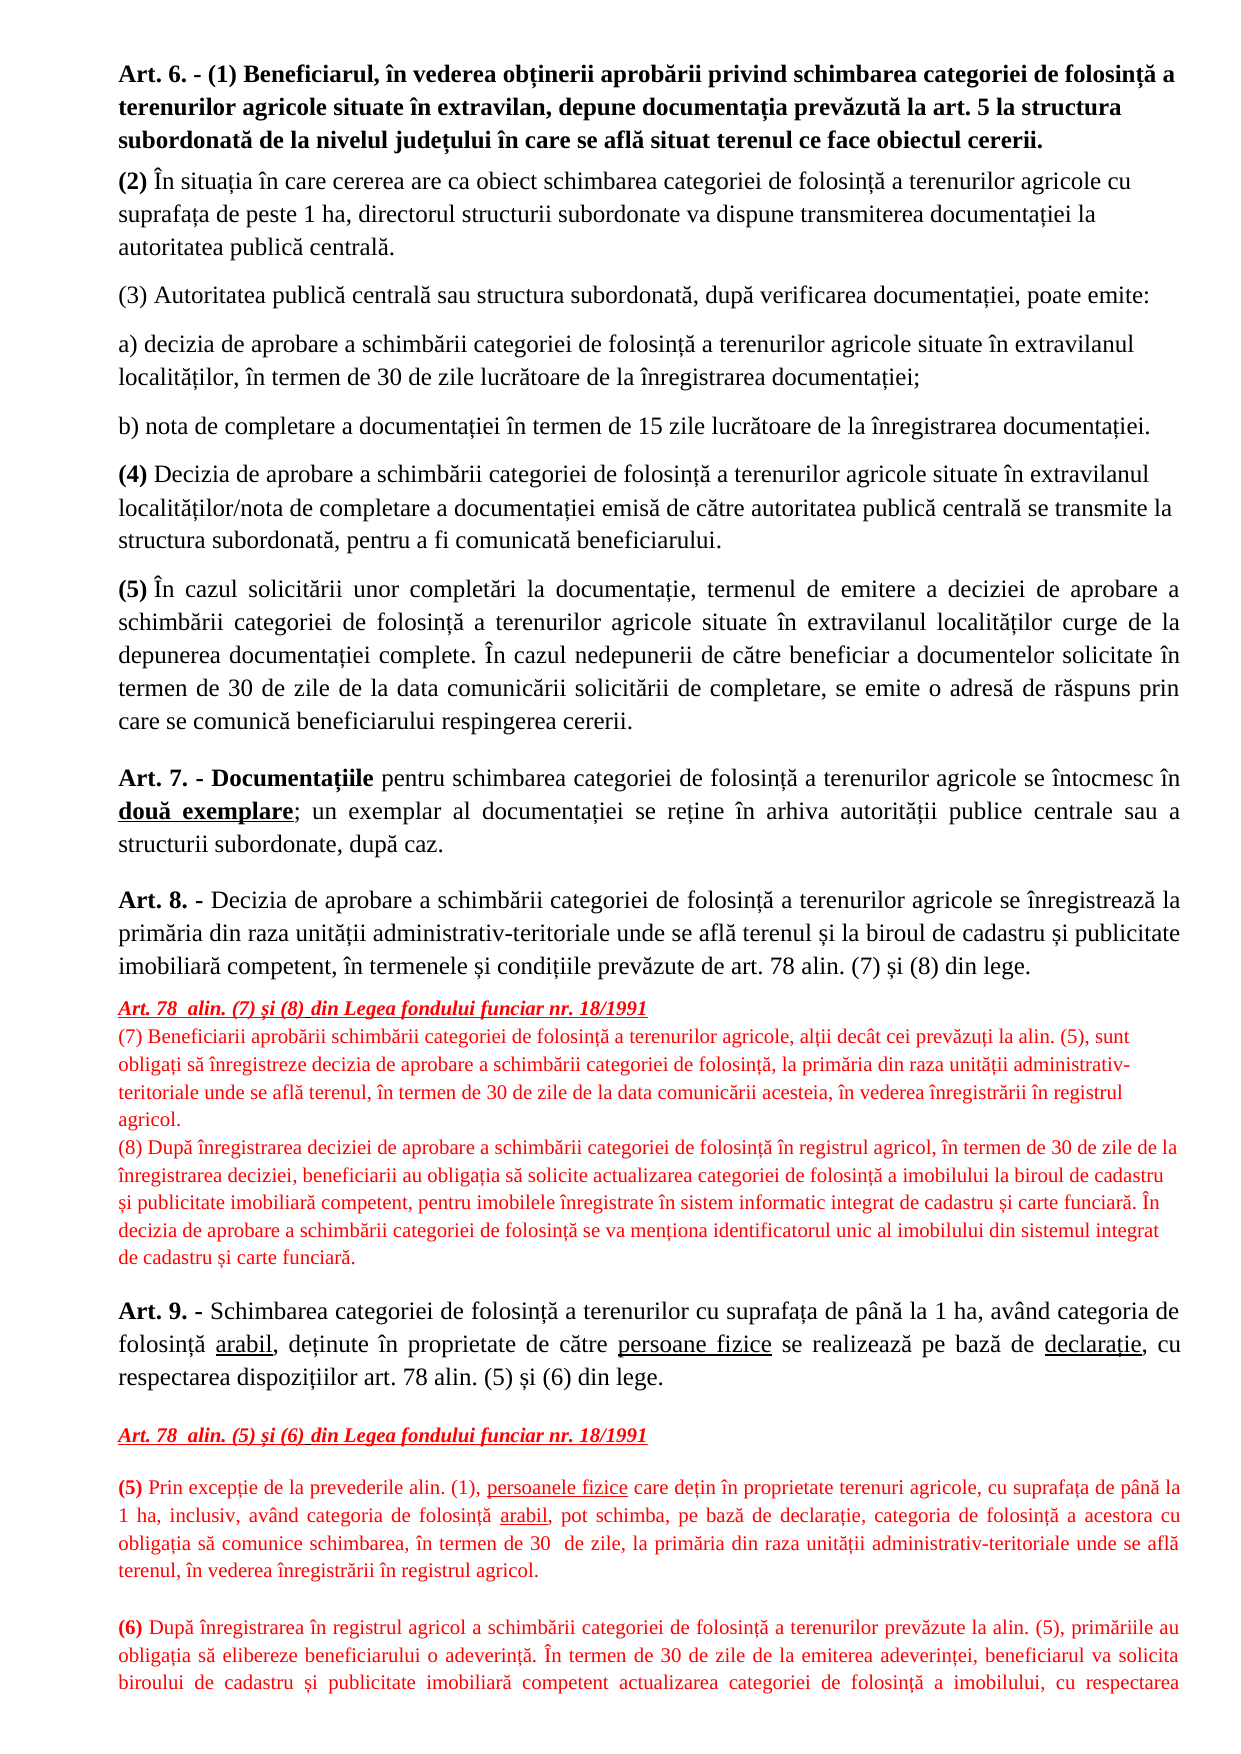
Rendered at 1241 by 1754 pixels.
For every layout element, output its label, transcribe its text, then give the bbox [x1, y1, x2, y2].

text Art. 6. - (1) Beneficiarul, în vederea obținerii aprobării privind schimbarea categoriei de folosință a terenurilor agricole situate în extravilan, depune documentația prevăzută la art. 5 la structura subordonată de la nivelul județului în care se află situat terenul ce face obiectul cererii. [118, 59, 1181, 154]
text (4) Decizia de aprobare a schimbării categoriei de folosință a terenurilor agricole situate în extravilanul localităților/nota de completare a documentației emisă de către autoritatea publică centrală se transmite la structura subordonată, pentru a fi comunicată beneficiarului. [118, 459, 1181, 554]
text (5) Prin excepție de la prevederile alin. (1), persoanele fizice care dețin în proprietate terenuri agricole, cu suprafața de până la 1 ha, inclusiv, având categoria de folosință arabil, pot schimba, pe bază de declarație, categoria de folosință a acestora cu obligația să comunice schimbarea, în termen de 30 de zile, la primăria din raza unității administrativ-teritoriale unde se află terenul, în vederea înregistrării în registrul agricol. [118, 1475, 1181, 1582]
text (2) În situația în care cererea are ca obiect schimbarea categoriei de folosință a terenurilor agricole cu suprafața de peste 1 ha, directorul structurii subordonate va dispune transmiterea documentației la autoritatea publică centrală. [118, 166, 1181, 261]
text Art. 8. - Decizia de aprobare a schimbării categoriei de folosință a terenurilor agricole se înregistrează la primăria din raza unității administrativ-teritoriale unde se află terenul și la biroul de cadastru și publicitate imobiliară competent, în termenele și condițiile prevăzute de art. 78 alin. (7) și (8) din lege. [118, 885, 1181, 980]
text (3) Autoritatea publică centrală sau structura subordonată, după verificarea documentației, poate emite: [118, 281, 1181, 309]
text Art. 78 alin. (7) și (8) din Legea fondului funciar nr. 18/1991 (7) Beneficiarii aprobării schimbării categoriei de folosință a terenurilor agricole, alții decât cei prevăzuți la alin. (5), sunt obligați să înregistreze decizia de aprobare a schimbării categoriei de folosință, la primăria din raza unității administrativ- teritoriale unde se află terenul, în termen de 30 de zile de la data comunicării acesteia, în vederea înregistrării în registrul agricol. [118, 992, 1181, 1131]
text (8) După înregistrarea deciziei de aprobare a schimbării categoriei de folosință în registrul agricol, în termen de 30 de zile de la înregistrarea deciziei, beneficiarii au obligația să solicite actualizarea categoriei de folosință a imobilului la biroul de cadastru și publicitate imobiliară competent, pentru imobilele înregistrate în sistem informatic integrat de cadastru și carte funciară. În decizia de aprobare a schimbării categoriei de folosință se va menționa identificatorul unic al imobilului din sistemul integrat de cadastru și carte funciară. [118, 1135, 1181, 1269]
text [118, 1615, 1181, 1694]
text Art. 9. - Schimbarea categoriei de folosință a terenurilor cu suprafața de până la 1 ha, având categoria de folosință arabil, deținute în proprietate de către persoane fizice se realizează pe bază de declarație, cu respectarea dispozițiilor art. 78 alin. (5) și (6) din lege. [118, 1296, 1181, 1391]
text b) nota de completare a documentației în termen de 15 zile lucrătoare de la înregistrarea documentației. [118, 411, 1181, 440]
text a) decizia de aprobare a schimbării categoriei de folosință a terenurilor agricole situate în extravilanul localităților, în termen de 30 de zile lucrătoare de la înregistrarea documentației; [118, 329, 1181, 391]
text (5) În cazul solicitării unor completări la documentație, termenul de emitere a deciziei de aprobare a schimbării categoriei de folosință a terenurilor agricole situate în extravilanul localităților curge de la depunerea documentației complete. În cazul nedepunerii de către beneficiar a documentelor solicitate în termen de 30 de zile de la data comunicării solicitării de completare, se emite o adresă de răspuns prin care se comunică beneficiarului respingerea cererii. [118, 574, 1181, 735]
text Art. 78 alin. (5) și (6) din Legea fondului funciar nr. 18/1991 [118, 1419, 1181, 1448]
text Art. 7. - Documentațiile pentru schimbarea categoriei de folosință a terenurilor agricole se întocmesc în două exemplare; un exemplar al documentației se reține în arhiva autorității publice centrale sau a structurii subordonate, după caz. [118, 763, 1181, 858]
